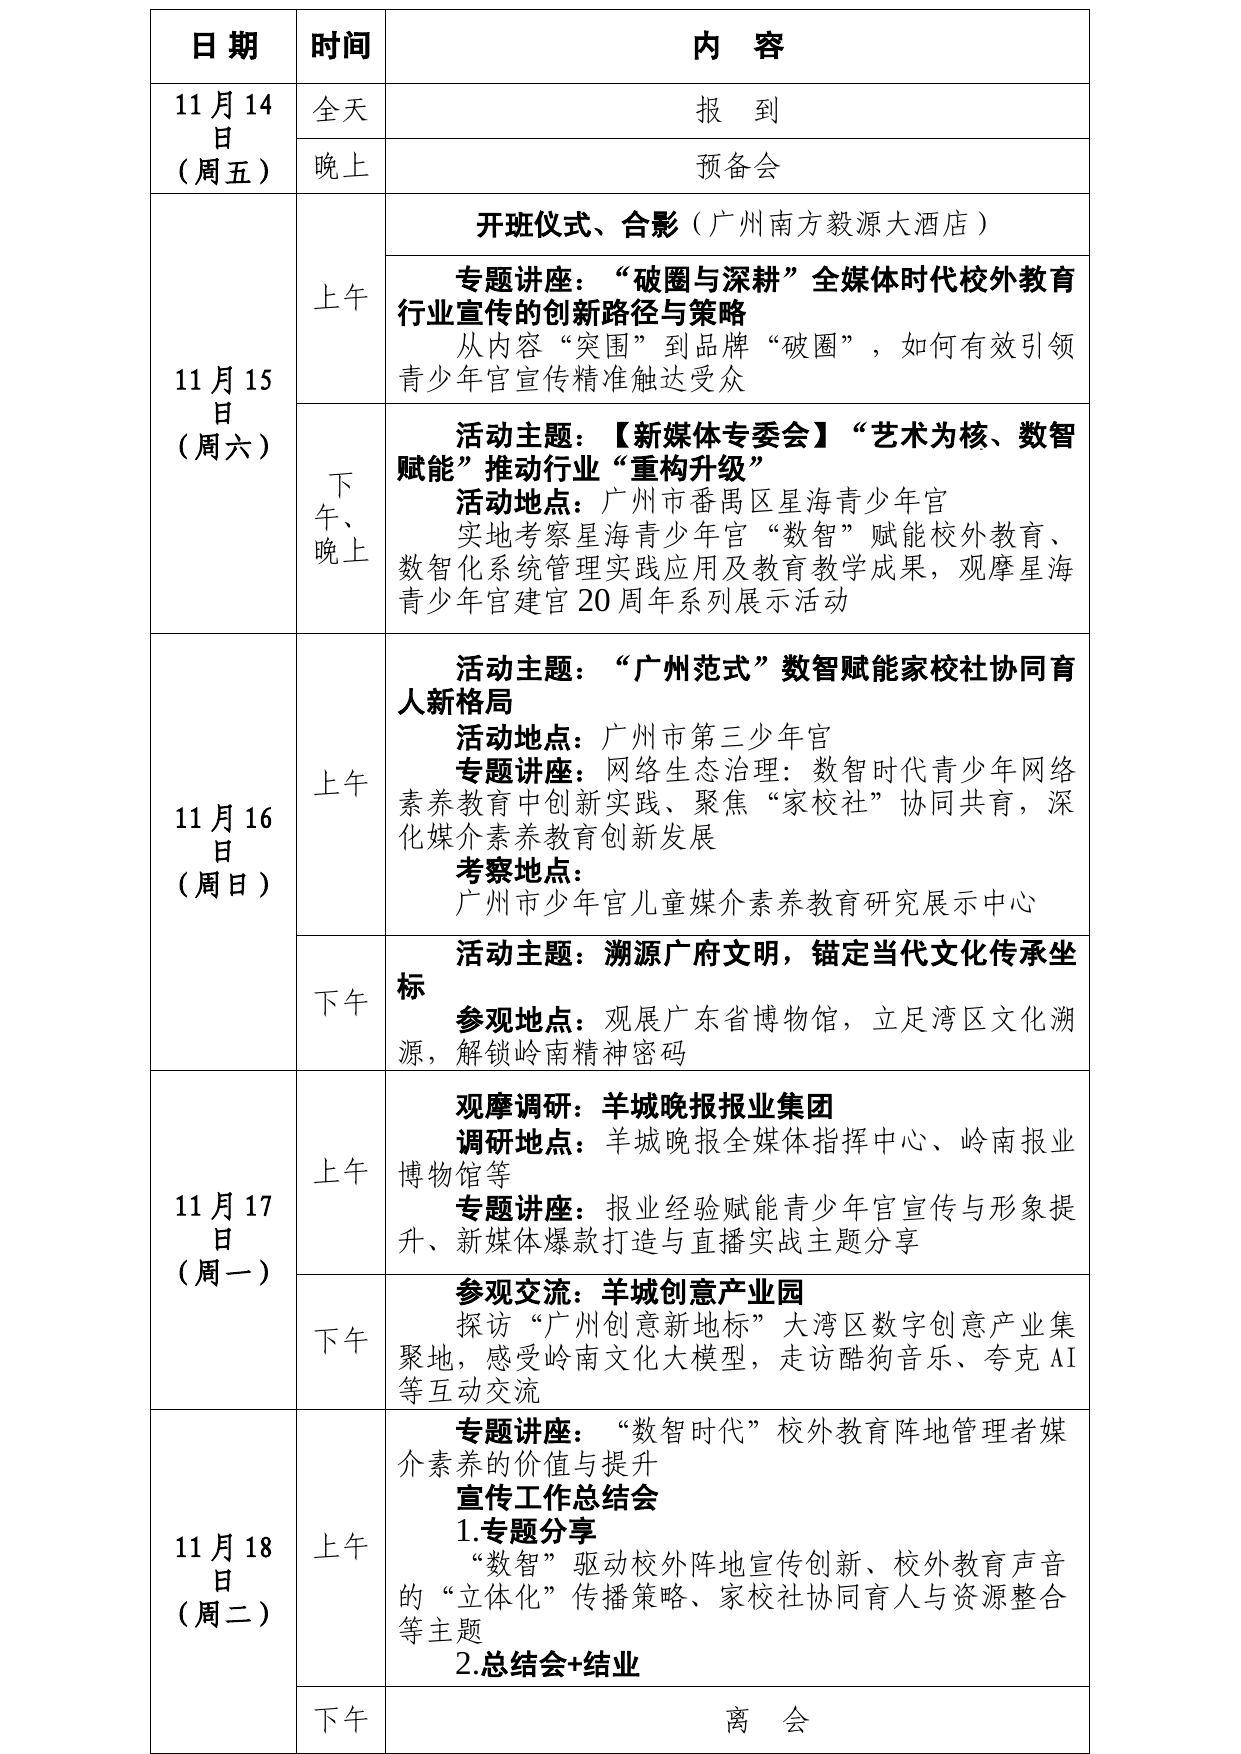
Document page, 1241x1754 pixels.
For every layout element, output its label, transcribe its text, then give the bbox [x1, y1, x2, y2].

table_cell 活动主题：【新媒体专委会】“艺术为核、数智赋能”推动行业“重构升级” 活动地点：广州市番禺区星海青少年宫 实地考察星海青少年宫“数智”赋能校外教育、数智化系统管理实践应用及教育教学成果，观摩星海青少年宫建宫20周年系列展示活动 [386, 404, 1089, 633]
table_cell 参观交流：羊城创意产业园 探访“广州创意新地标”大湾区数字创意产业集聚地，感受岭南文化大模型，走访酷狗音乐、夸克AI等互动交流 [386, 1275, 1089, 1408]
table_cell 下午 [297, 1275, 385, 1408]
table_cell 晚上 [297, 139, 385, 193]
table_cell 下午、 晚上 [297, 404, 385, 633]
table_header 时间 [297, 10, 385, 83]
table_cell 下午 [297, 936, 385, 1070]
table_cell 专题讲座：“数智时代”校外教育阵地管理者媒介素养的价值与提升 宣传工作总结会 1.专题分享 “数智”驱动校外阵地宣传创新、校外教育声音的“立体化”传播策略、家校社协同育人与资源整合等主题 2.总结会+结业 [386, 1410, 1089, 1686]
table_cell 11月17日 （周一） [151, 1071, 296, 1408]
table_header 日 期 [151, 10, 296, 83]
table_cell 下午 [297, 1687, 385, 1753]
table_cell 离 会 [386, 1687, 1089, 1753]
table_cell 全天 [297, 84, 385, 138]
table_cell 活动主题：溯源广府文明，锚定当代文化传承坐标 参观地点：观展广东省博物馆，立足湾区文化溯源，解锁岭南精神密码 [386, 936, 1089, 1070]
table_cell 11月15日 （周六） [151, 194, 296, 633]
table_cell 11月18日 （周二） [151, 1410, 296, 1753]
table_cell 观摩调研：羊城晚报报业集团 调研地点：羊城晚报全媒体指挥中心、岭南报业博物馆等 专题讲座：报业经验赋能青少年宫宣传与形象提升、新媒体爆款打造与直播实战主题分享 [386, 1071, 1089, 1274]
table_cell 上午 [297, 634, 385, 935]
table_cell 开班仪式、合影（广州南方毅源大酒店） [386, 194, 1089, 255]
table_cell 专题讲座：“破圈与深耕”全媒体时代校外教育行业宣传的创新路径与策略 从内容“突围”到品牌“破圈”，如何有效引领青少年宫宣传精准触达受众 [386, 256, 1089, 403]
table_cell 上午 [297, 1071, 385, 1274]
table_cell 11月16日 （周日） [151, 634, 296, 1070]
table_cell 上午 [297, 194, 385, 403]
table_cell 活动主题：“广州范式”数智赋能家校社协同育人新格局 活动地点：广州市第三少年宫 专题讲座：网络生态治理：数智时代青少年网络素养教育中创新实践、聚焦“家校社”协同共育，深化媒介素养教育创新发展 考察地点： 广州市少年宫儿童媒介素养教育研究展示中心 [386, 634, 1089, 935]
table_cell 11月14日 （周五） [151, 84, 296, 193]
table_header 内 容 [386, 10, 1089, 83]
table_cell 报 到 [386, 84, 1089, 138]
table_cell 预备会 [386, 139, 1089, 193]
table_cell 上午 [297, 1410, 385, 1686]
